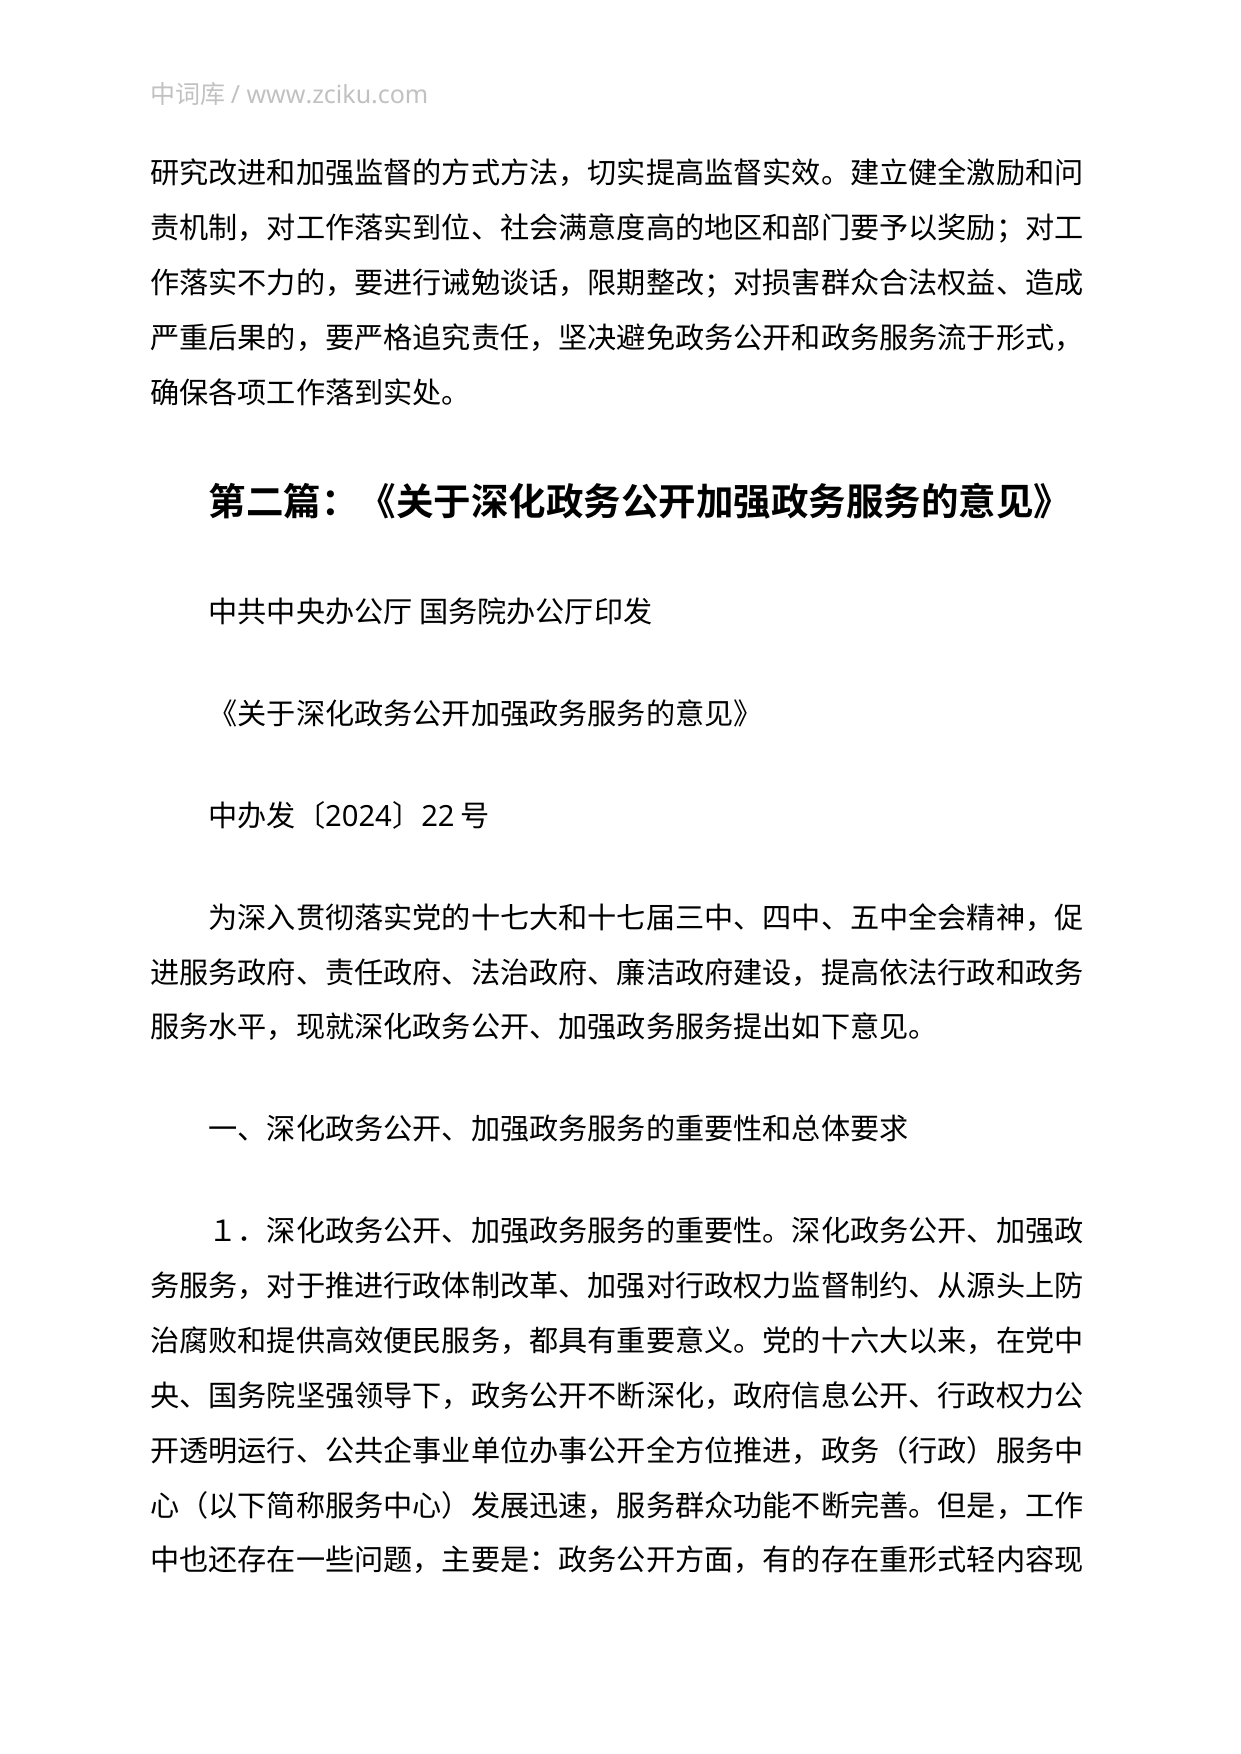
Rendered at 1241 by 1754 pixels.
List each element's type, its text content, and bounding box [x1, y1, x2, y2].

text 为深入贯彻落实党的十七大和十七届三中、四中、五中全会精神，促进服务政府、责任政府、法治政府、廉洁政府建设，提高依法行政和政务服务水平，现就深化政务公开、加强政务服务提出如下意见。 [150, 894, 1090, 1046]
text 中办发〔2024〕22号 [150, 792, 1090, 835]
text 一、深化政务公开、加强政务服务的重要性和总体要求 [150, 1106, 1090, 1148]
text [150, 1208, 1090, 1579]
text 第二篇：《关于深化政务公开加强政务服务的意见》 [150, 471, 1090, 526]
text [150, 150, 1090, 412]
text 中共中央办公厅 国务院办公厅印发 [150, 589, 1090, 631]
text 《关于深化政务公开加强政务服务的意见》 [150, 691, 1090, 733]
